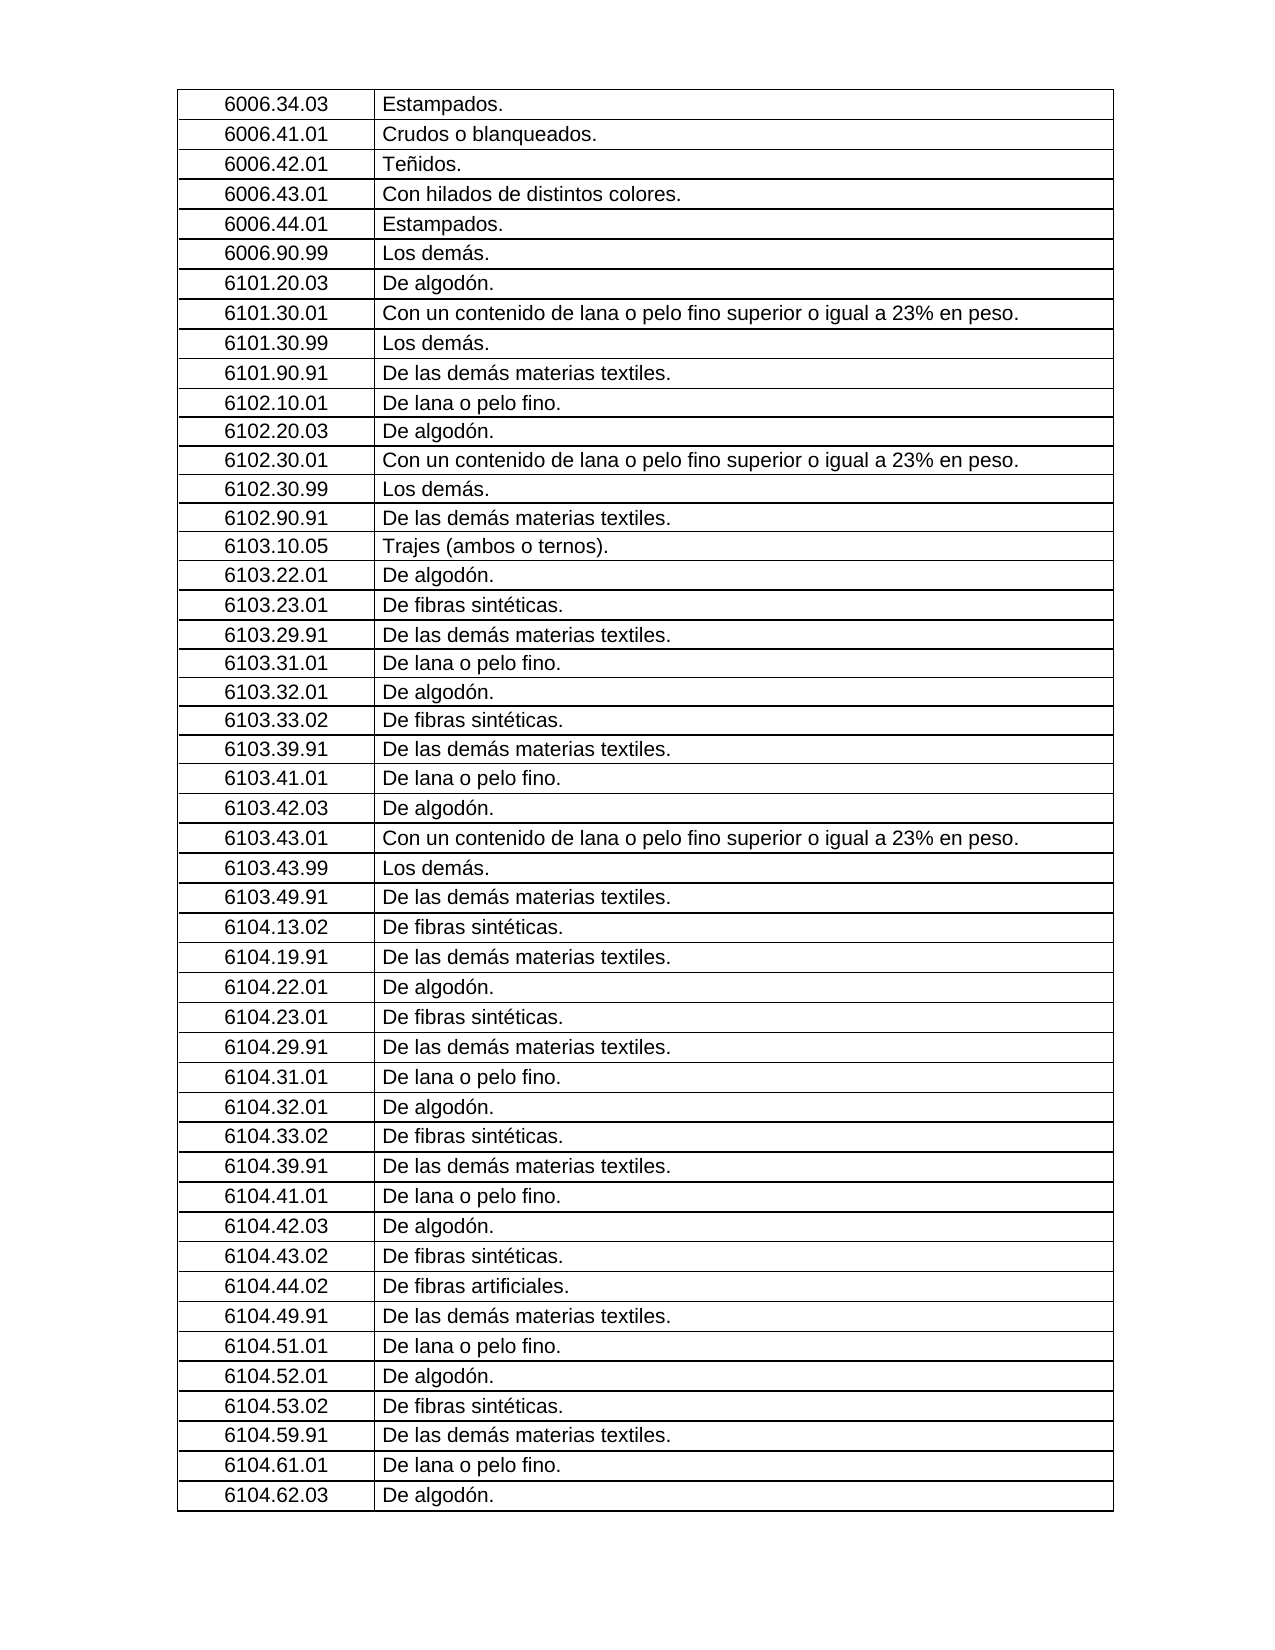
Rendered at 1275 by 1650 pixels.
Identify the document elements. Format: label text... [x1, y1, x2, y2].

table_cell 6103.10.05 [178, 532, 374, 559]
table_cell De fibras sintéticas. [375, 1003, 1113, 1032]
table_cell 6006.41.01 [178, 120, 374, 148]
table_cell De algodón. [375, 561, 1113, 589]
table_cell 6103.22.01 [178, 561, 374, 589]
table_cell De las demás materias textiles. [375, 1422, 1113, 1450]
table_cell De algodón. [375, 678, 1113, 705]
table_cell 6104.29.91 [178, 1033, 374, 1061]
table_cell De las demás materias textiles. [375, 1033, 1113, 1061]
table_cell Los demás. [375, 475, 1113, 502]
table_cell 6006.43.01 [178, 179, 374, 208]
table_cell 6103.43.99 [178, 853, 374, 882]
table_cell 6104.33.02 [178, 1122, 374, 1151]
table_cell 6103.33.02 [178, 706, 374, 734]
table_cell De lana o pelo fino. [375, 1063, 1113, 1091]
table_cell De lana o pelo fino. [375, 389, 1113, 416]
table_cell 6102.30.99 [178, 475, 374, 502]
table_cell 6104.43.02 [178, 1242, 374, 1271]
table_cell De algodón. [375, 270, 1113, 298]
table_cell De fibras sintéticas. [375, 591, 1113, 619]
table_cell 6104.49.91 [178, 1302, 374, 1331]
table_cell 6006.42.01 [178, 150, 374, 178]
table_cell De las demás materias textiles. [375, 621, 1113, 648]
table_cell Los demás. [375, 240, 1113, 268]
table_cell 6104.32.01 [178, 1093, 374, 1121]
table_cell De lana o pelo fino. [375, 764, 1113, 792]
table_cell 6104.42.03 [178, 1212, 374, 1241]
table_cell De fibras sintéticas. [375, 1392, 1113, 1420]
table_cell 6104.59.91 [178, 1421, 374, 1450]
table_cell De las demás materias textiles. [375, 884, 1113, 912]
table_cell De algodón. [375, 973, 1113, 1002]
table_cell 6104.31.01 [178, 1063, 374, 1091]
table_cell 6103.32.01 [178, 678, 374, 705]
table_cell 6101.30.01 [178, 299, 374, 328]
table_cell De lana o pelo fino. [375, 1183, 1113, 1211]
table_cell De las demás materias textiles. [375, 504, 1113, 531]
table_cell De fibras artificiales. [375, 1272, 1113, 1301]
table_cell 6102.20.03 [178, 417, 374, 445]
table_cell 6103.43.01 [178, 823, 374, 852]
table_cell Crudos o blanqueados. [375, 120, 1113, 148]
table_cell De las demás materias textiles. [375, 359, 1113, 388]
table_cell 6104.19.91 [178, 943, 374, 972]
table_cell De algodón. [375, 1482, 1113, 1510]
table_cell 6103.49.91 [178, 883, 374, 912]
table_cell 6006.44.01 [178, 209, 374, 238]
table_cell 6103.31.01 [178, 649, 374, 677]
table_cell Teñidos. [375, 150, 1113, 178]
table_cell 6104.22.01 [178, 973, 374, 1002]
table_cell 6104.61.01 [178, 1451, 374, 1480]
table_cell De algodón. [375, 1362, 1113, 1390]
table_cell 6006.34.03 [178, 90, 374, 118]
table_cell De fibras sintéticas. [375, 707, 1113, 734]
table_cell Estampados. [375, 90, 1113, 118]
table_cell Los demás. [375, 854, 1113, 882]
table_cell De algodón. [375, 418, 1113, 445]
table_cell De fibras sintéticas. [375, 1123, 1113, 1151]
table_cell 6102.10.01 [178, 389, 374, 416]
table_cell 6104.53.02 [178, 1391, 374, 1420]
table_cell De las demás materias textiles. [375, 943, 1113, 972]
table_cell De lana o pelo fino. [375, 1452, 1113, 1480]
table_cell De las demás materias textiles. [375, 1153, 1113, 1181]
table_cell 6101.90.91 [178, 359, 374, 388]
table_cell De fibras sintéticas. [375, 914, 1113, 942]
table_cell Los demás. [375, 330, 1113, 358]
table_cell Con hilados de distintos colores. [375, 180, 1113, 208]
table_cell 6006.90.99 [178, 239, 374, 268]
table_cell Trajes (ambos o ternos). [375, 532, 1113, 559]
table_cell Con un contenido de lana o pelo fino superior o igual a 23% en peso. [375, 824, 1113, 852]
table_cell 6103.23.01 [178, 590, 374, 619]
table_cell De algodón. [375, 794, 1113, 822]
table_cell Con un contenido de lana o pelo fino superior o igual a 23% en peso. [375, 447, 1113, 473]
table_cell 6101.20.03 [178, 269, 374, 298]
table_cell 6104.41.01 [178, 1182, 374, 1211]
table_cell Estampados. [375, 210, 1113, 238]
table_cell 6102.90.91 [178, 503, 374, 531]
table_cell De lana o pelo fino. [375, 1332, 1113, 1360]
table_cell 6104.39.91 [178, 1152, 374, 1181]
table_cell De algodón. [375, 1093, 1113, 1121]
table_cell 6103.42.03 [178, 794, 374, 822]
table_cell 6104.23.01 [178, 1003, 374, 1032]
table_cell 6104.52.01 [178, 1361, 374, 1390]
table_cell 6103.41.01 [178, 764, 374, 792]
table_cell 6104.13.02 [178, 913, 374, 942]
table_cell 6104.44.02 [178, 1272, 374, 1301]
table_cell Con un contenido de lana o pelo fino superior o igual a 23% en peso. [375, 300, 1113, 328]
table_cell 6103.29.91 [178, 620, 374, 648]
table_cell 6102.30.01 [178, 446, 374, 473]
table_cell 6104.51.01 [178, 1332, 374, 1360]
table_cell De lana o pelo fino. [375, 650, 1113, 677]
table_cell 6103.39.91 [178, 735, 374, 762]
table_cell De fibras sintéticas. [375, 1242, 1113, 1271]
table_cell 6104.62.03 [178, 1481, 374, 1510]
table_cell De algodón. [375, 1213, 1113, 1241]
table_cell De las demás materias textiles. [375, 736, 1113, 762]
table_cell De las demás materias textiles. [375, 1302, 1113, 1331]
table_cell 6101.30.99 [178, 329, 374, 358]
